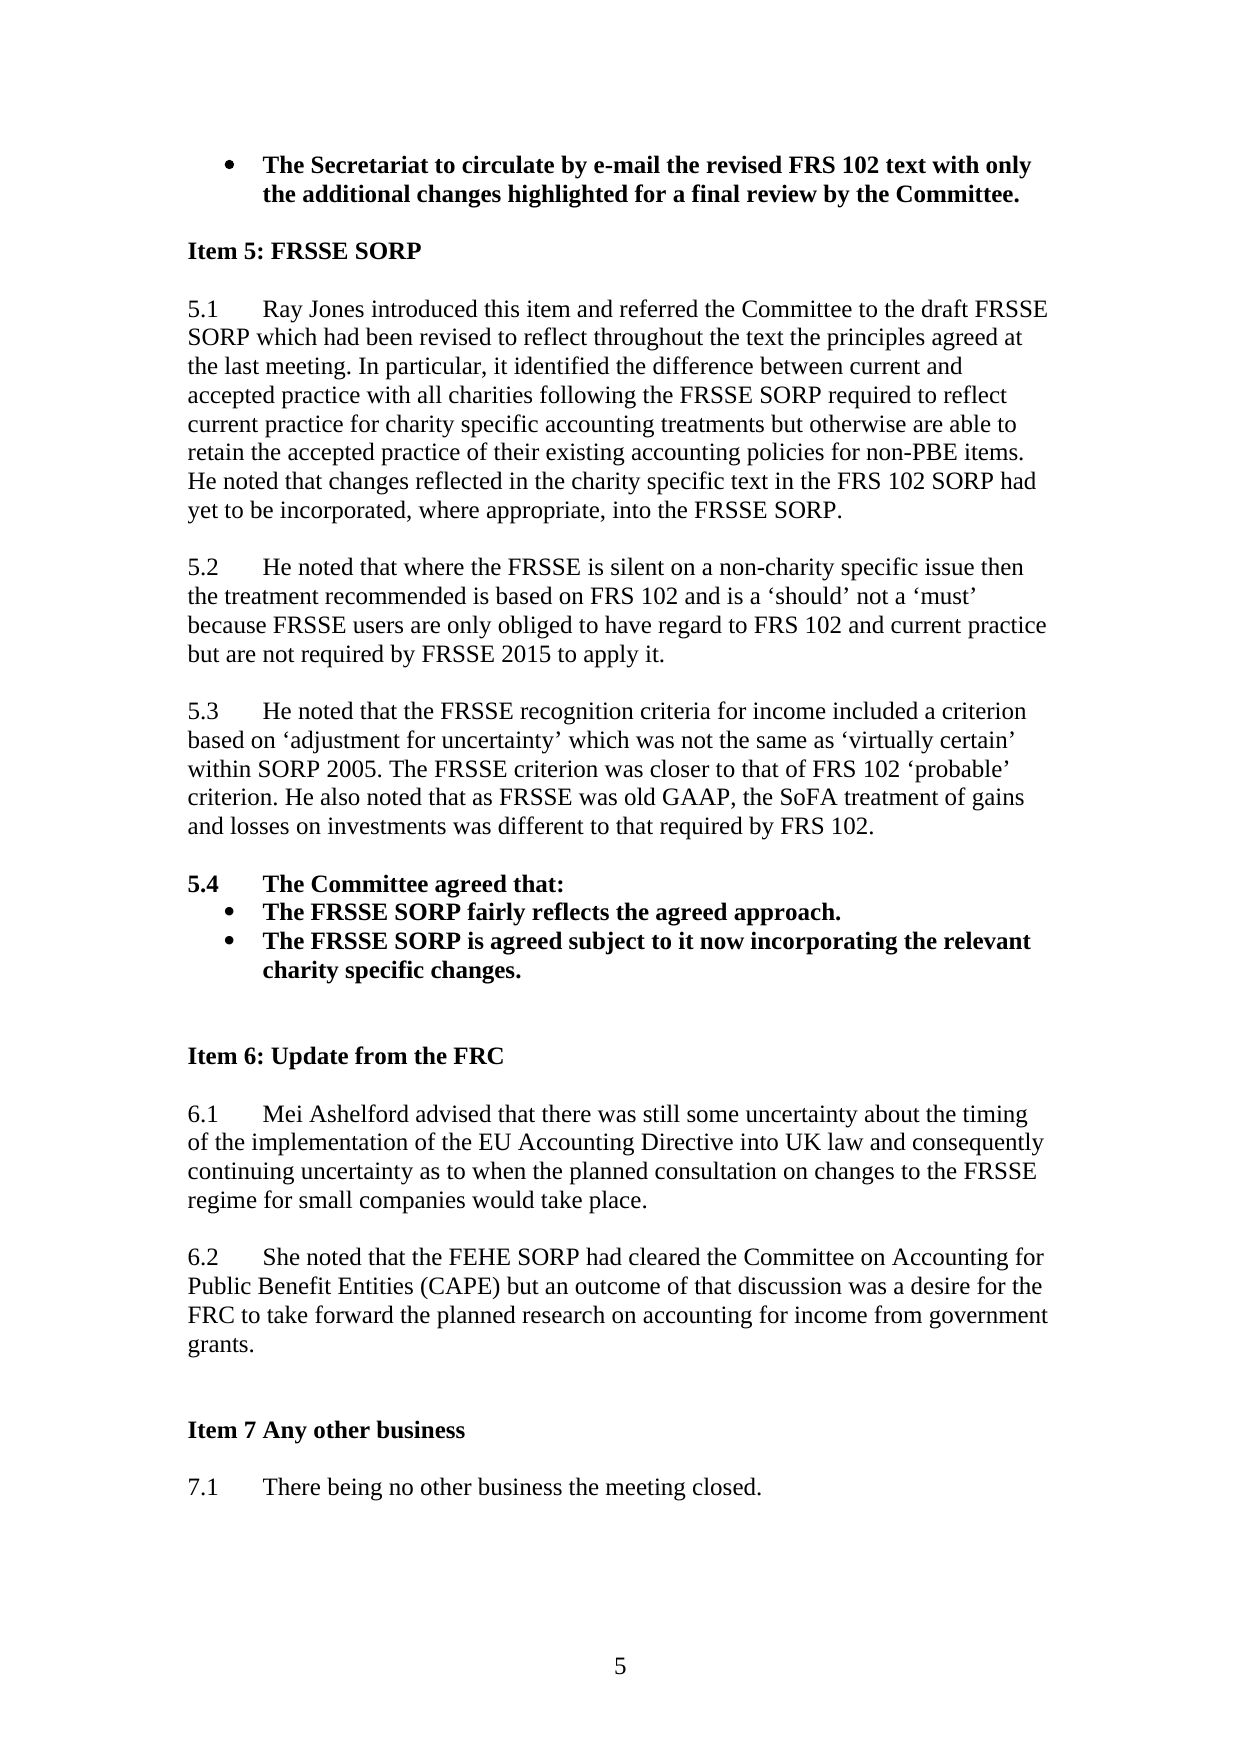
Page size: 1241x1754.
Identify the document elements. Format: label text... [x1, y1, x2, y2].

text 6.2 She noted that the FEHE SORP had cleared the Committee on Accounting for Public Benefit Entities (CAPE) but an outcome of that discussion was a desire for the FRC to take forward the planned research on accounting for income from government grants. [187, 1242, 1053, 1357]
text 6.1 Mei Ashelford advised that there was still some uncertainty about the timing of the implementation of the EU Accounting Directive into UK law and consequently continuing uncertainty as to when the planned consultation on changes to the FRSSE regime for small companies would take place. [187, 1099, 1053, 1214]
text 7.1 There being no other business the meeting closed. [187, 1472, 1053, 1501]
text 5.1 Ray Jones introduced this item and referred the Committee to the draft FRSSE SORP which had been revised to reflect throughout the text the principles agreed at the last meeting. In particular, it identified the difference between current and accepted practice with all charities following the FRSSE SORP required to reflect current practice for charity specific accounting treatments but otherwise are able to retain the accepted practice of their existing accounting policies for non-PBE items. He noted that changes reflected in the charity specific text in the FRS 102 SORP had yet to be incorporated, where appropriate, into the FRSSE SORP. [187, 294, 1053, 524]
list The Secretariat to circulate by e-mail the revised FRS 102 text with only the additional changes highlighted for a final review by the Committee. [225, 150, 1053, 207]
list The FRSSE SORP fairly reflects the agreed approach. [225, 897, 1053, 926]
text 5.3 He noted that the FRSSE recognition criteria for income included a criterion based on ‘adjustment for uncertainty’ which was not the same as ‘virtually certain’ within SORP 2005. The FRSSE criterion was closer to that of FRS 102 ‘probable’ criterion. He also noted that as FRSSE was old GAAP, the SoFA treatment of gains and losses on investments was different to that required by FRS 102. [187, 696, 1053, 840]
text Item 6: Update from the FRC [187, 1041, 1053, 1070]
list The FRSSE SORP is agreed subject to it now incorporating the relevant charity specific changes. [225, 926, 1053, 984]
text 5.2 He noted that where the FRSSE is silent on a non-charity specific issue then the treatment recommended is based on FRS 102 and is a ‘should’ not a ‘must’ because FRSSE users are only obliged to have regard to FRS 102 and current practice but are not required by FRSSE 2015 to apply it. [187, 552, 1053, 667]
text Item 5: FRSSE SORP [187, 236, 1053, 265]
text 5.4 The Committee agreed that: [187, 869, 1053, 897]
text Item 7 Any other business [187, 1415, 1053, 1444]
